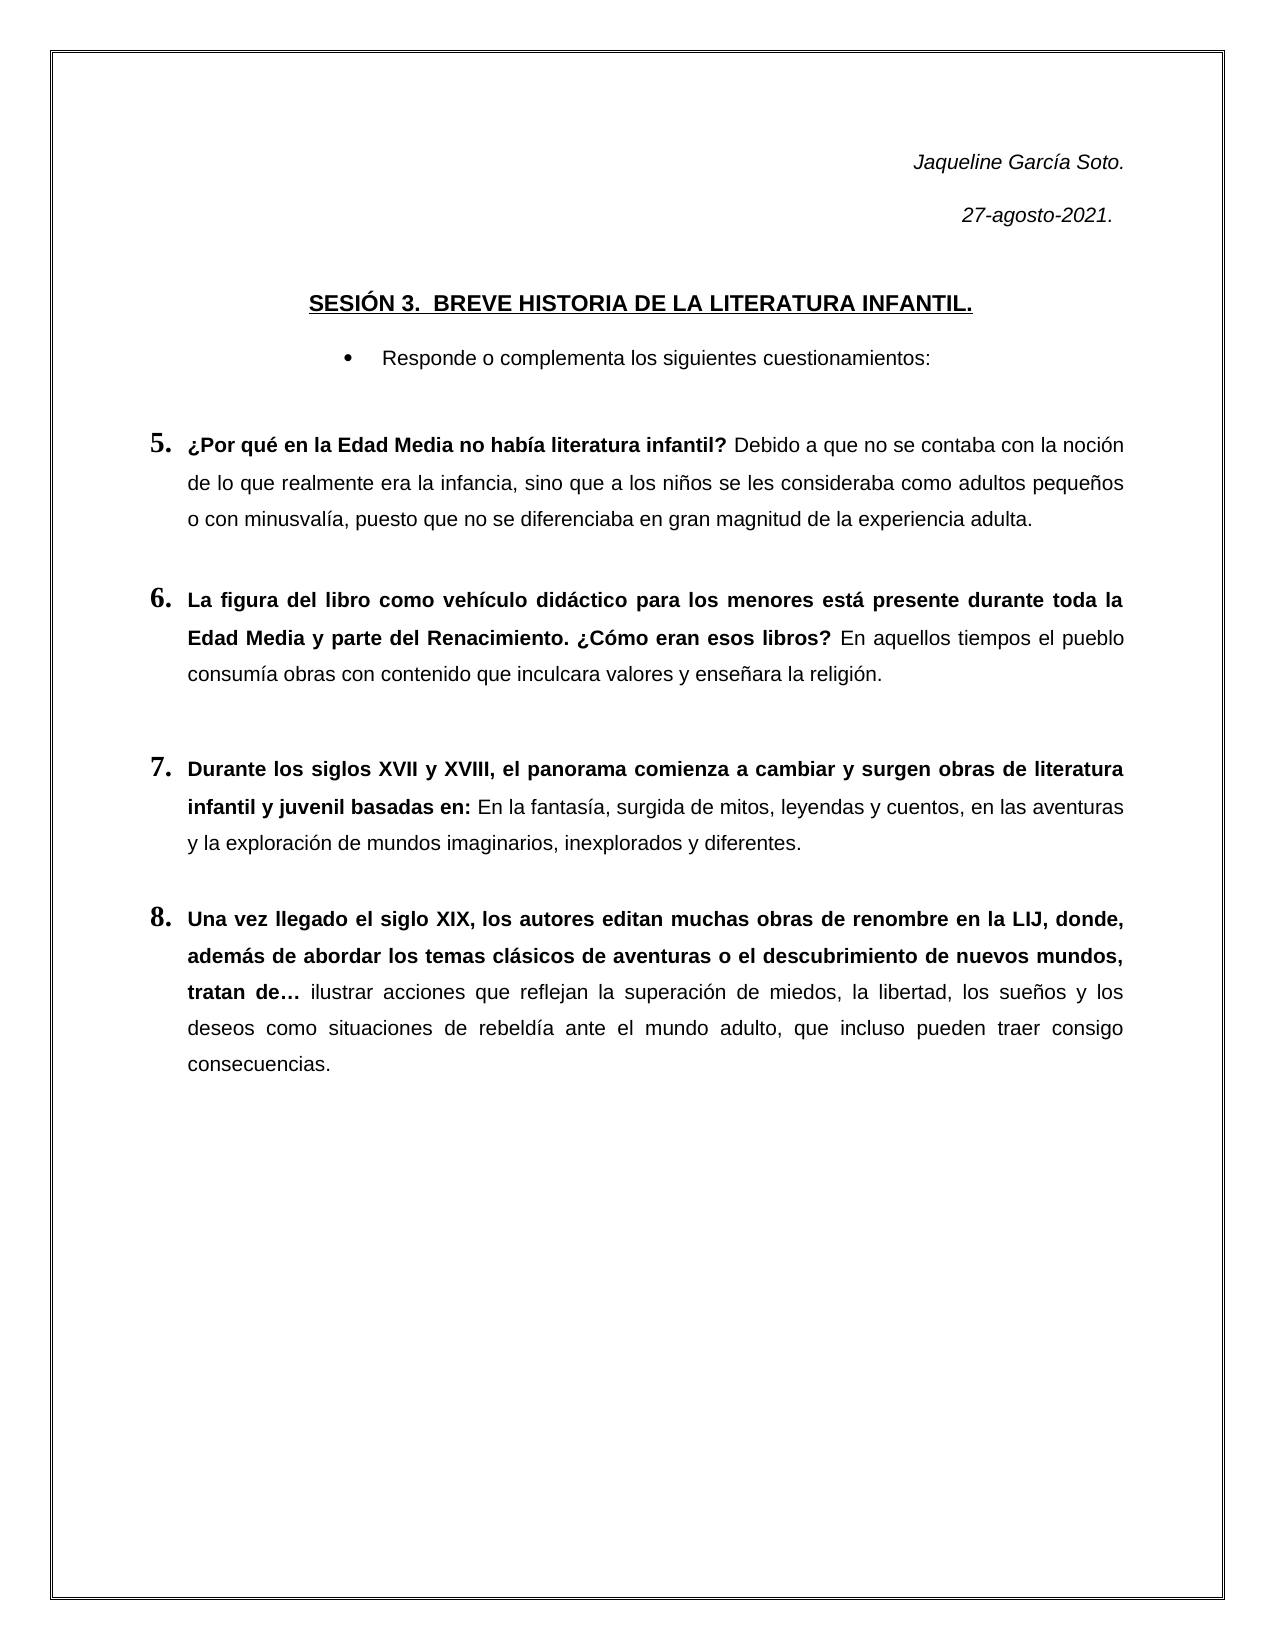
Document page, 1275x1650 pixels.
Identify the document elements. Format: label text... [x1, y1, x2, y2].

list ¿Por qué en la Edad Media no había literatura infantil? Debido a que no se contaba con la noción de lo que realmente era la infancia, sino que a los niños se les consideraba como adultos pequeños o con minusvalía, puesto que no se diferenciaba en gran magnitud de la experiencia adulta. [150, 425, 1125, 530]
list Durante los siglos XVII y XVIII, el panorama comienza a cambiar y surgen obras de literatura infantil y juvenil basadas en: En la fantasía, surgida de mitos, leyendas y cuentos, en las aventuras y la exploración de mundos imaginarios, inexplorados y diferentes. [150, 749, 1125, 854]
text Jaqueline García Soto. [150, 150, 1125, 174]
text SESIÓN 3. BREVE HISTORIA DE LA LITERATURA INFANTIL. [156, 290, 1125, 317]
list Responde o complementa los siguientes cuestionamientos: [150, 346, 1125, 370]
list Una vez llegado el siglo XIX, los autores editan muchas obras de renombre en la LIJ, donde, además de abordar los temas clásicos de aventuras o el descubrimiento de nuevos mundos, tratan de… ilustrar acciones que reflejan la superación de miedos, la libertad, los sueños y los deseos como situaciones de rebeldía ante el mundo adulto, que incluso pueden traer consigo consecuencias. [150, 899, 1125, 1076]
text 27-agosto-2021. [150, 203, 1125, 227]
list La figura del libro como vehículo didáctico para los menores está presente durante toda la Edad Media y parte del Renacimiento. ¿Cómo eran esos libros? En aquellos tiempos el pueblo consumía obras con contenido que inculcara valores y enseñara la religión. [150, 580, 1125, 686]
